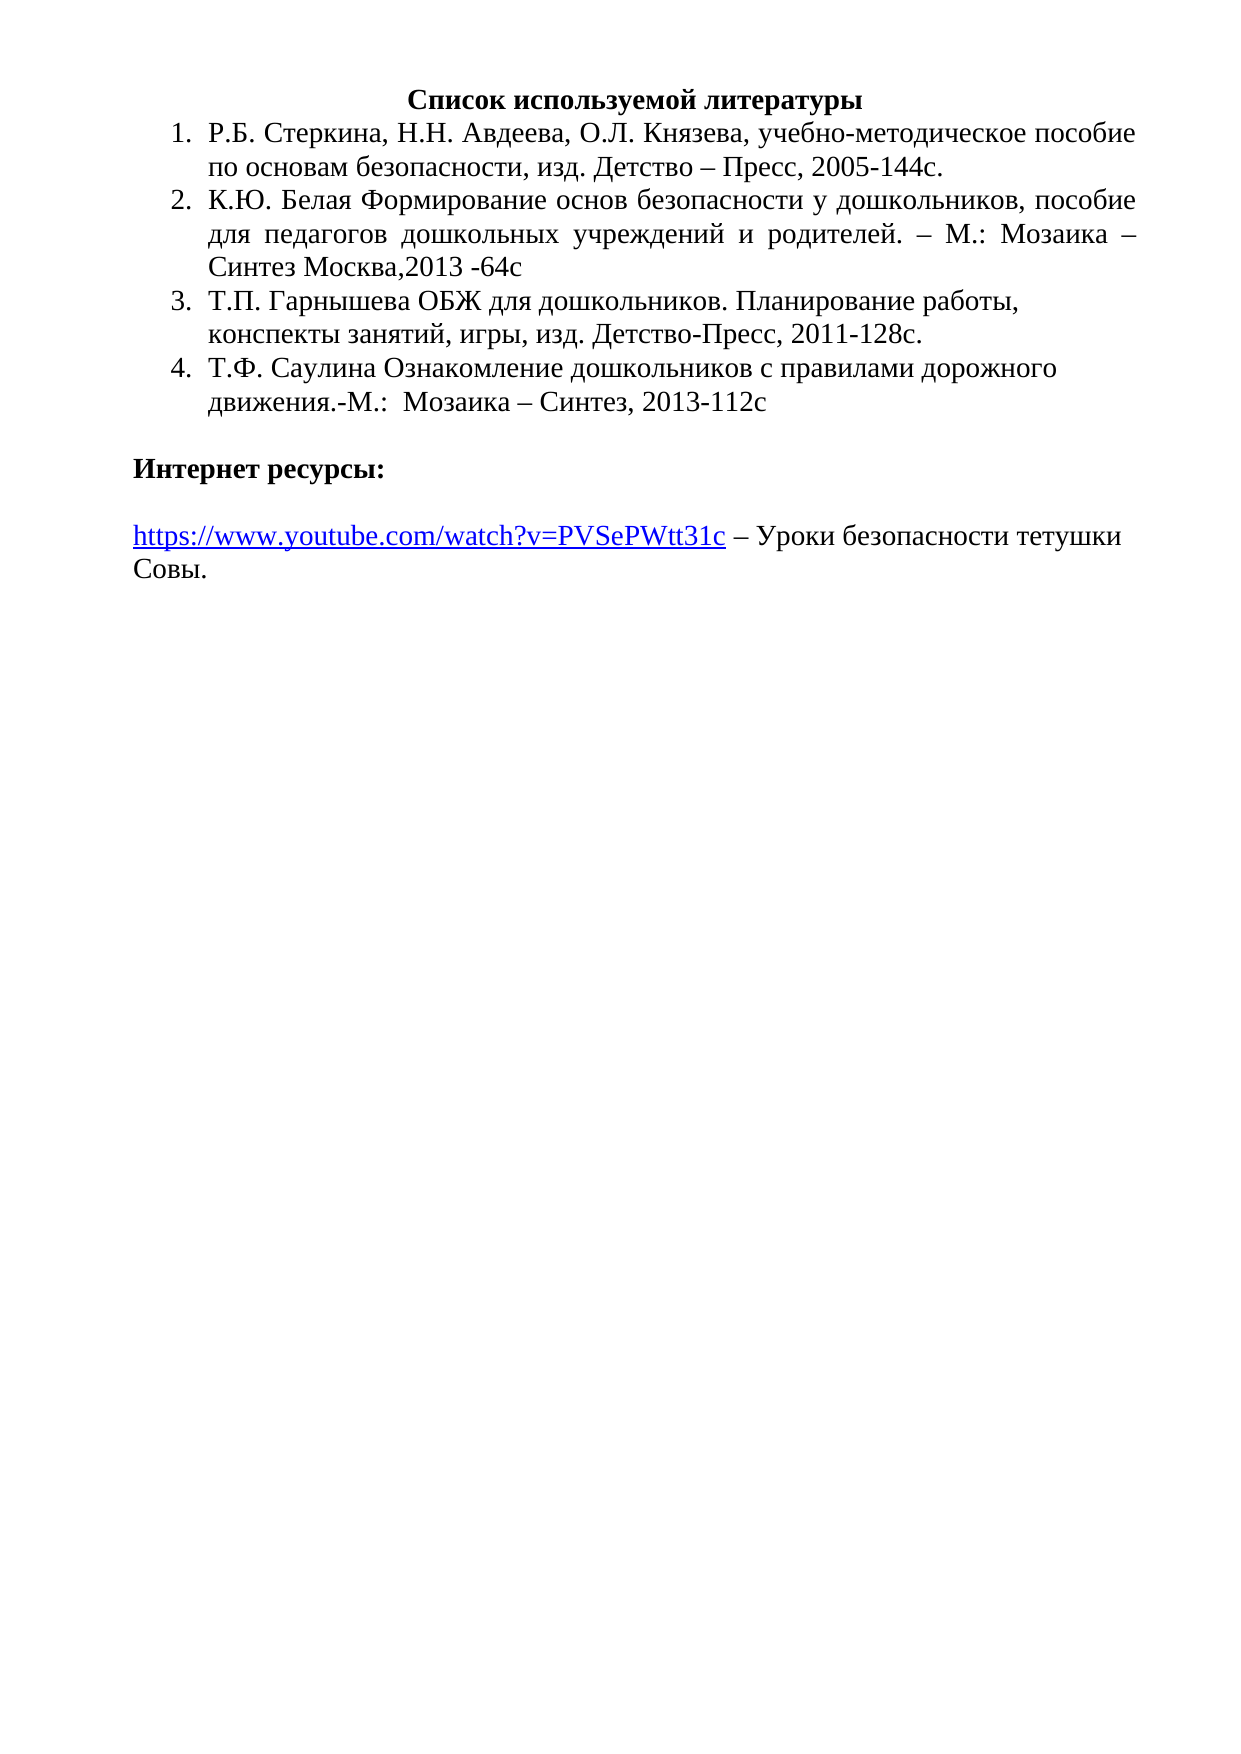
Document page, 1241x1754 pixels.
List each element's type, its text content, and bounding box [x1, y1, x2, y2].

text Интернет ресурсы: [133, 451, 1137, 484]
list Р.Б. Стеркина, Н.Н. Авдеева, О.Л. Князева, учебно-методическое пособие по основам безопасности, изд. Детство – Пресс, 2005-144с. [170, 115, 1137, 182]
list Т.П. Гарнышева ОБЖ для дошкольников. Планирование работы, конспекты занятий, игры, изд. Детство-Пресс, 2011-128с. [170, 283, 1137, 350]
text https://www.youtube.com/watch?v=PVSePWtt31c – Уроки безопасности тетушки Совы. [133, 518, 1137, 585]
list К.Ю. Белая Формирование основ безопасности у дошкольников, пособие для педагогов дошкольных учреждений и родителей. – М.: Мозаика –Синтез Москва,2013 -64с [170, 182, 1137, 283]
text Список используемой литературы [133, 82, 1137, 115]
list Т.Ф. Саулина Ознакомление дошкольников с правилами дорожного движения.-М.: Мозаика – Синтез, 2013-112с [170, 350, 1137, 417]
